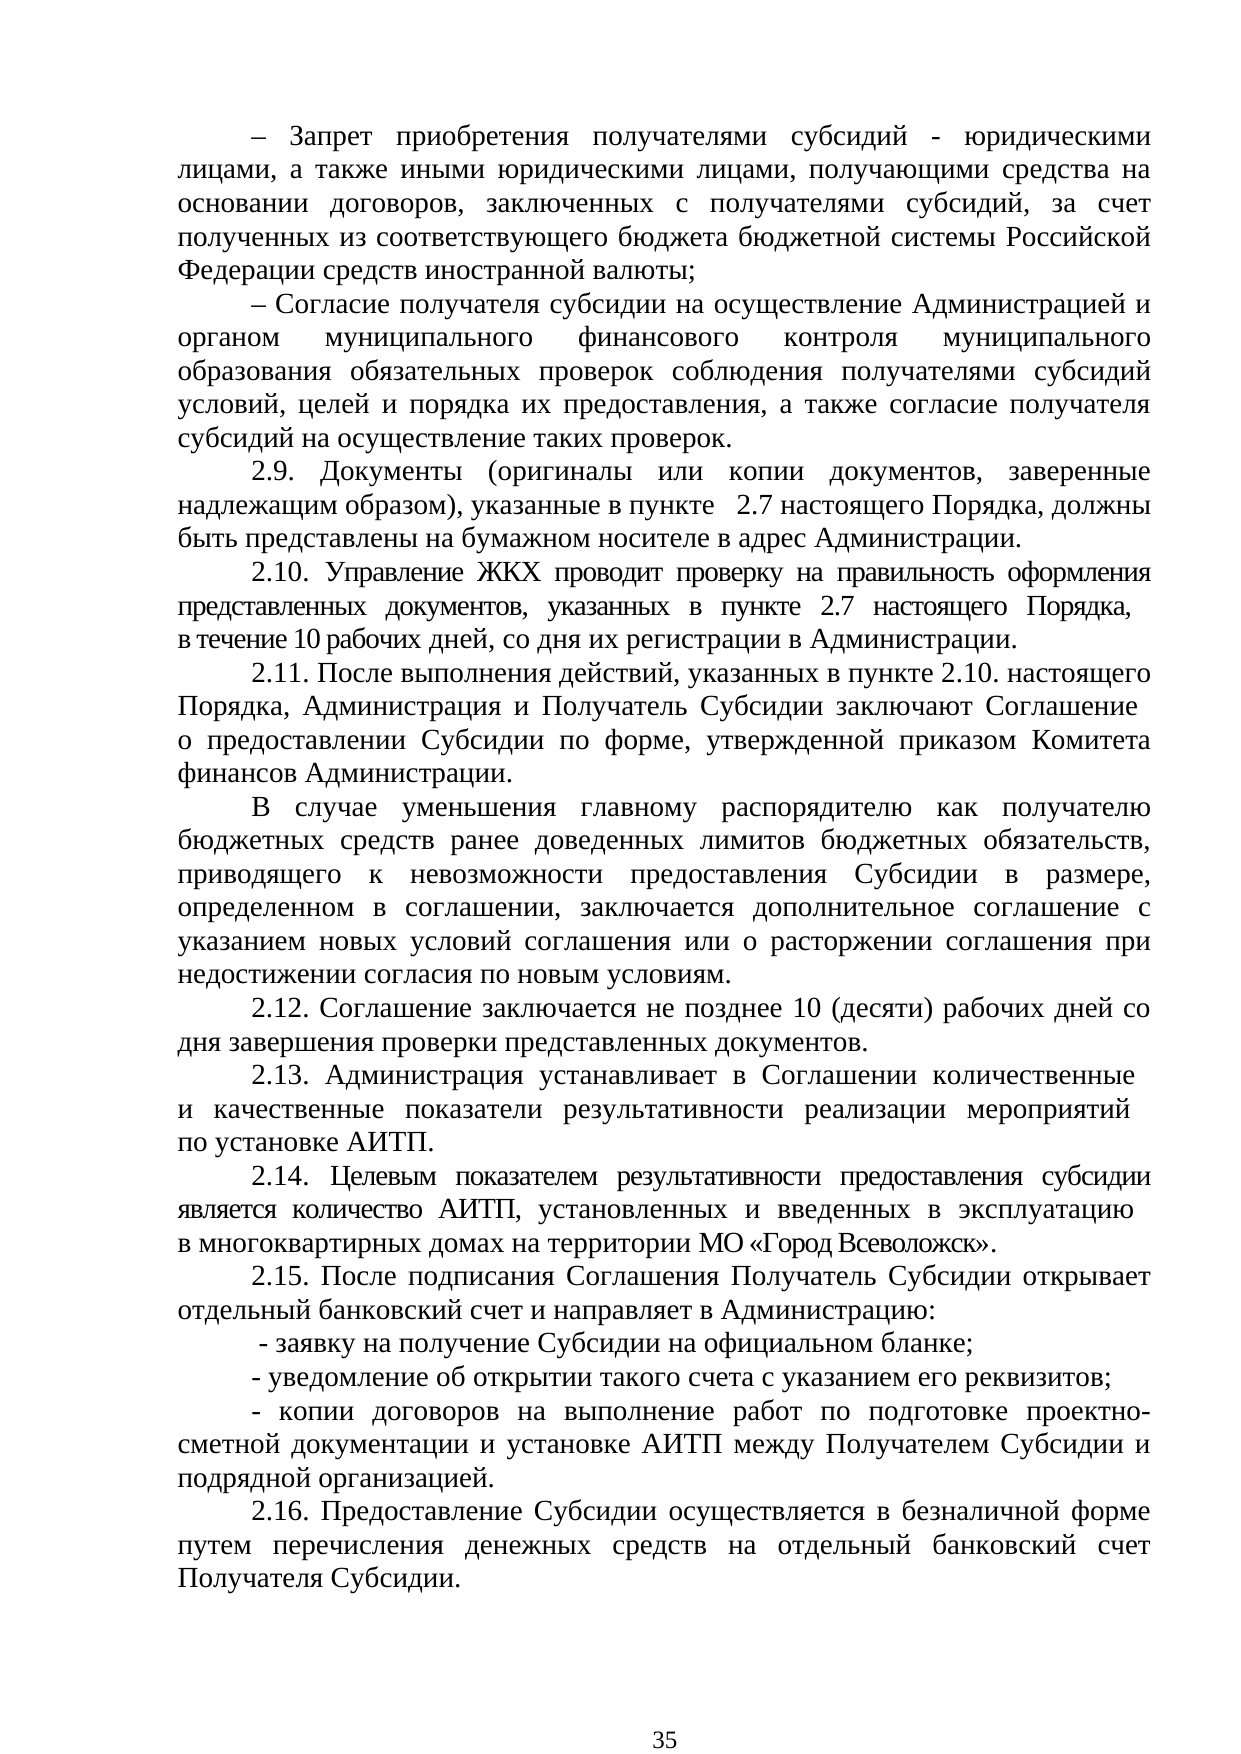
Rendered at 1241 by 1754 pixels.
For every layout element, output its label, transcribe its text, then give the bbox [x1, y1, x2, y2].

text - заявку на получение Субсидии на официальном бланке; [177, 1326, 1152, 1359]
text 2.14. Целевым показателем результативности предоставления субсидии является количество АИТП, установленных и введенных в эксплуатацию в многоквартирных домах на территории МО «Город Всеволожск». [177, 1158, 1152, 1258]
text 2.11. После выполнения действий, указанных в пункте 2.10. настоящего Порядка, Администрация и Получатель Субсидии заключают Соглашение о предоставлении Субсидии по форме, утвержденной приказом Комитета финансов Администрации. [177, 655, 1152, 789]
text 2.12. Соглашение заключается не позднее 10 (десяти) рабочих дней со дня завершения проверки представленных документов. [177, 990, 1152, 1057]
text 2.13. Администрация устанавливает в Соглашении количественные и качественные показатели результативности реализации мероприятий по установке АИТП. [177, 1057, 1152, 1158]
text 2.10. Управление ЖКХ проводит проверку на правильность оформления представленных документов, указанных в пункте 2.7 настоящего Порядка, в течение 10 рабочих дней, со дня их регистрации в Администрации. [177, 554, 1152, 655]
text 2.16. Предоставление Субсидии осуществляется в безналичной форме путем перечисления денежных средств на отдельный банковский счет Получателя Субсидии. [177, 1493, 1152, 1594]
text – Запрет приобретения получателями субсидий - юридическими лицами, а также иными юридическими лицами, получающими средства на основании договоров, заключенных с получателями субсидий, за счет полученных из соответствующего бюджета бюджетной системы Российской Федерации средств иностранной валюты; [177, 118, 1152, 286]
text – Согласие получателя субсидии на осуществление Администрацией и органом муниципального финансового контроля муниципального образования обязательных проверок соблюдения получателями субсидий условий, целей и порядка их предоставления, а также согласие получателя субсидий на осуществление таких проверок. [177, 286, 1152, 453]
text 2.15. После подписания Соглашения Получатель Субсидии открывает отдельный банковский счет и направляет в Администрацию: [177, 1258, 1152, 1326]
text 2.9. Документы (оригиналы или копии документов, заверенные надлежащим образом), указанные в пункте 2.7 настоящего Порядка, должны быть представлены на бумажном носителе в адрес Администрации. [177, 453, 1152, 554]
text - уведомление об открытии такого счета с указанием его реквизитов; [177, 1359, 1152, 1393]
text - копии договоров на выполнение работ по подготовке проектно-сметной документации и установке АИТП между Получателем Субсидии и подрядной организацией. [177, 1393, 1152, 1493]
text В случае уменьшения главному распорядителю как получателю бюджетных средств ранее доведенных лимитов бюджетных обязательств, приводящего к невозможности предоставления Субсидии в размере, определенном в соглашении, заключается дополнительное соглашение с указанием новых условий соглашения или о расторжении соглашения при недостижении согласия по новым условиям. [177, 789, 1152, 990]
